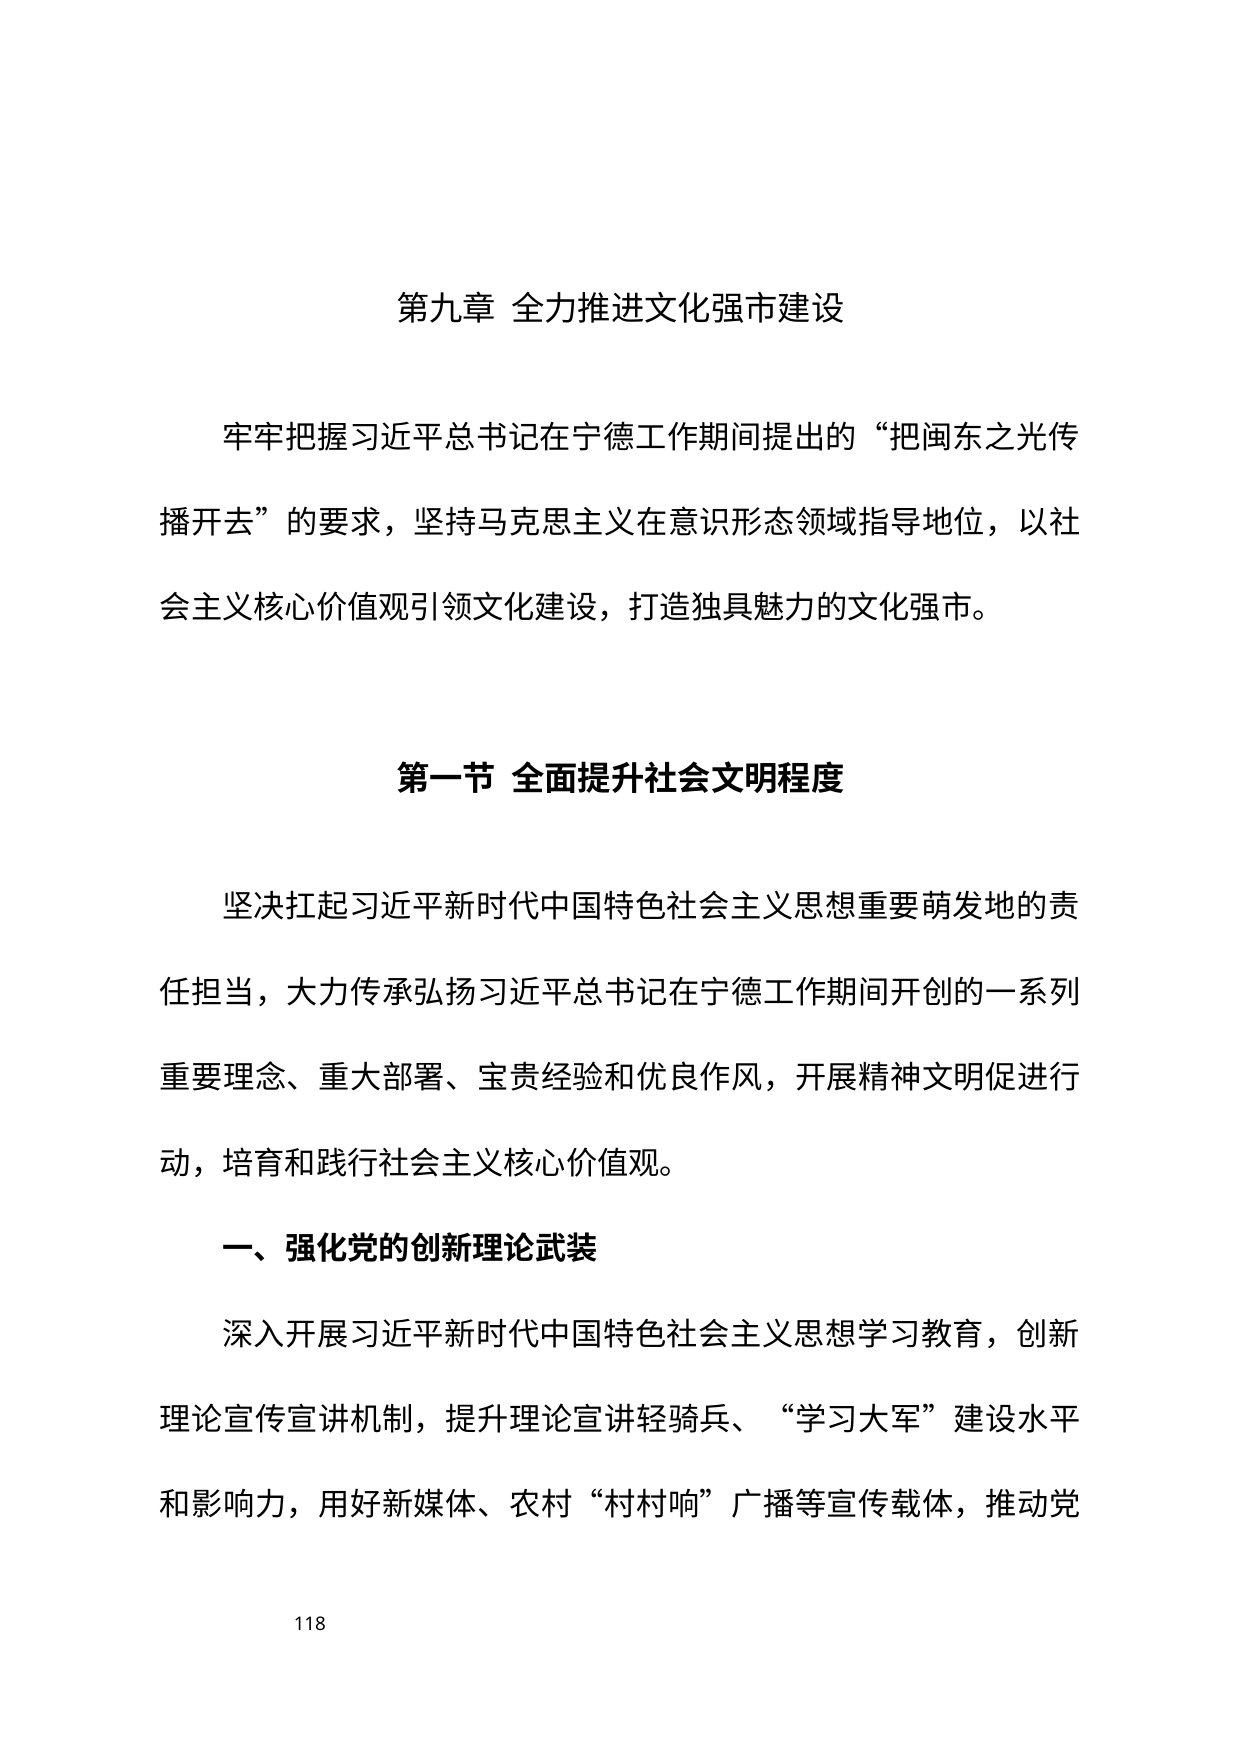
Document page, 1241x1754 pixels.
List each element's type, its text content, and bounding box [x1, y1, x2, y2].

subtitle 第一节 全面提升社会文明程度 [159, 733, 1081, 819]
text 牢牢把握习近平总书记在宁德工作期间提出的“把闽东之光传播开去”的要求，坚持马克思主义在意识形态领域指导地位，以社会主义核心价值观引领文化建设，打造独具魅力的文化强市。 [159, 392, 1081, 648]
subtitle 第九章 全力推进文化强市建设 [159, 264, 1081, 349]
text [159, 1289, 1081, 1545]
text 坚决扛起习近平新时代中国特色社会主义思想重要萌发地的责任担当，大力传承弘扬习近平总书记在宁德工作期间开创的一系列重要理念、重大部署、宝贵经验和优良作风，开展精神文明促进行动，培育和践行社会主义核心价值观。 [159, 862, 1081, 1203]
subtitle 一、强化党的创新理论武装 [159, 1203, 1081, 1289]
